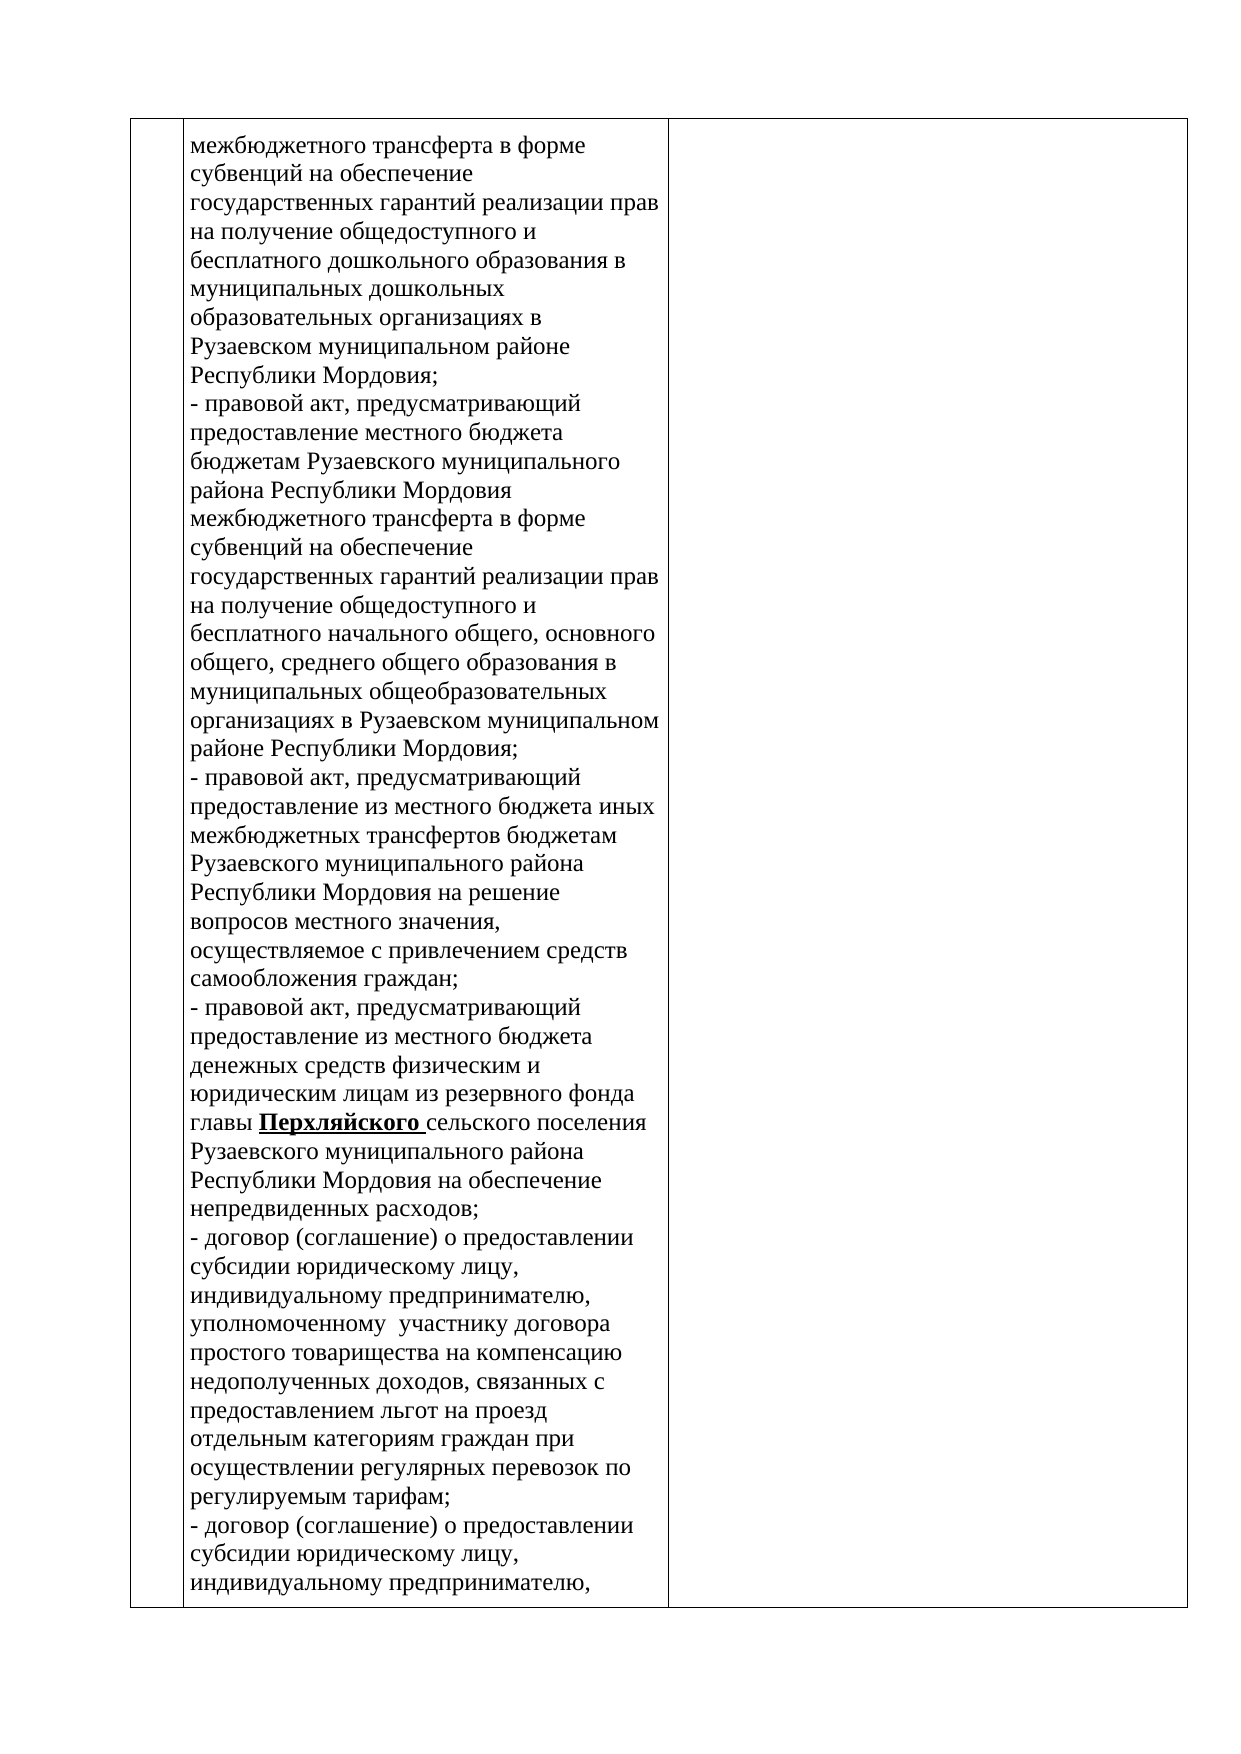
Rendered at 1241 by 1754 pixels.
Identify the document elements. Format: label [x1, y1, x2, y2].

table_cell [669, 119, 1187, 1607]
